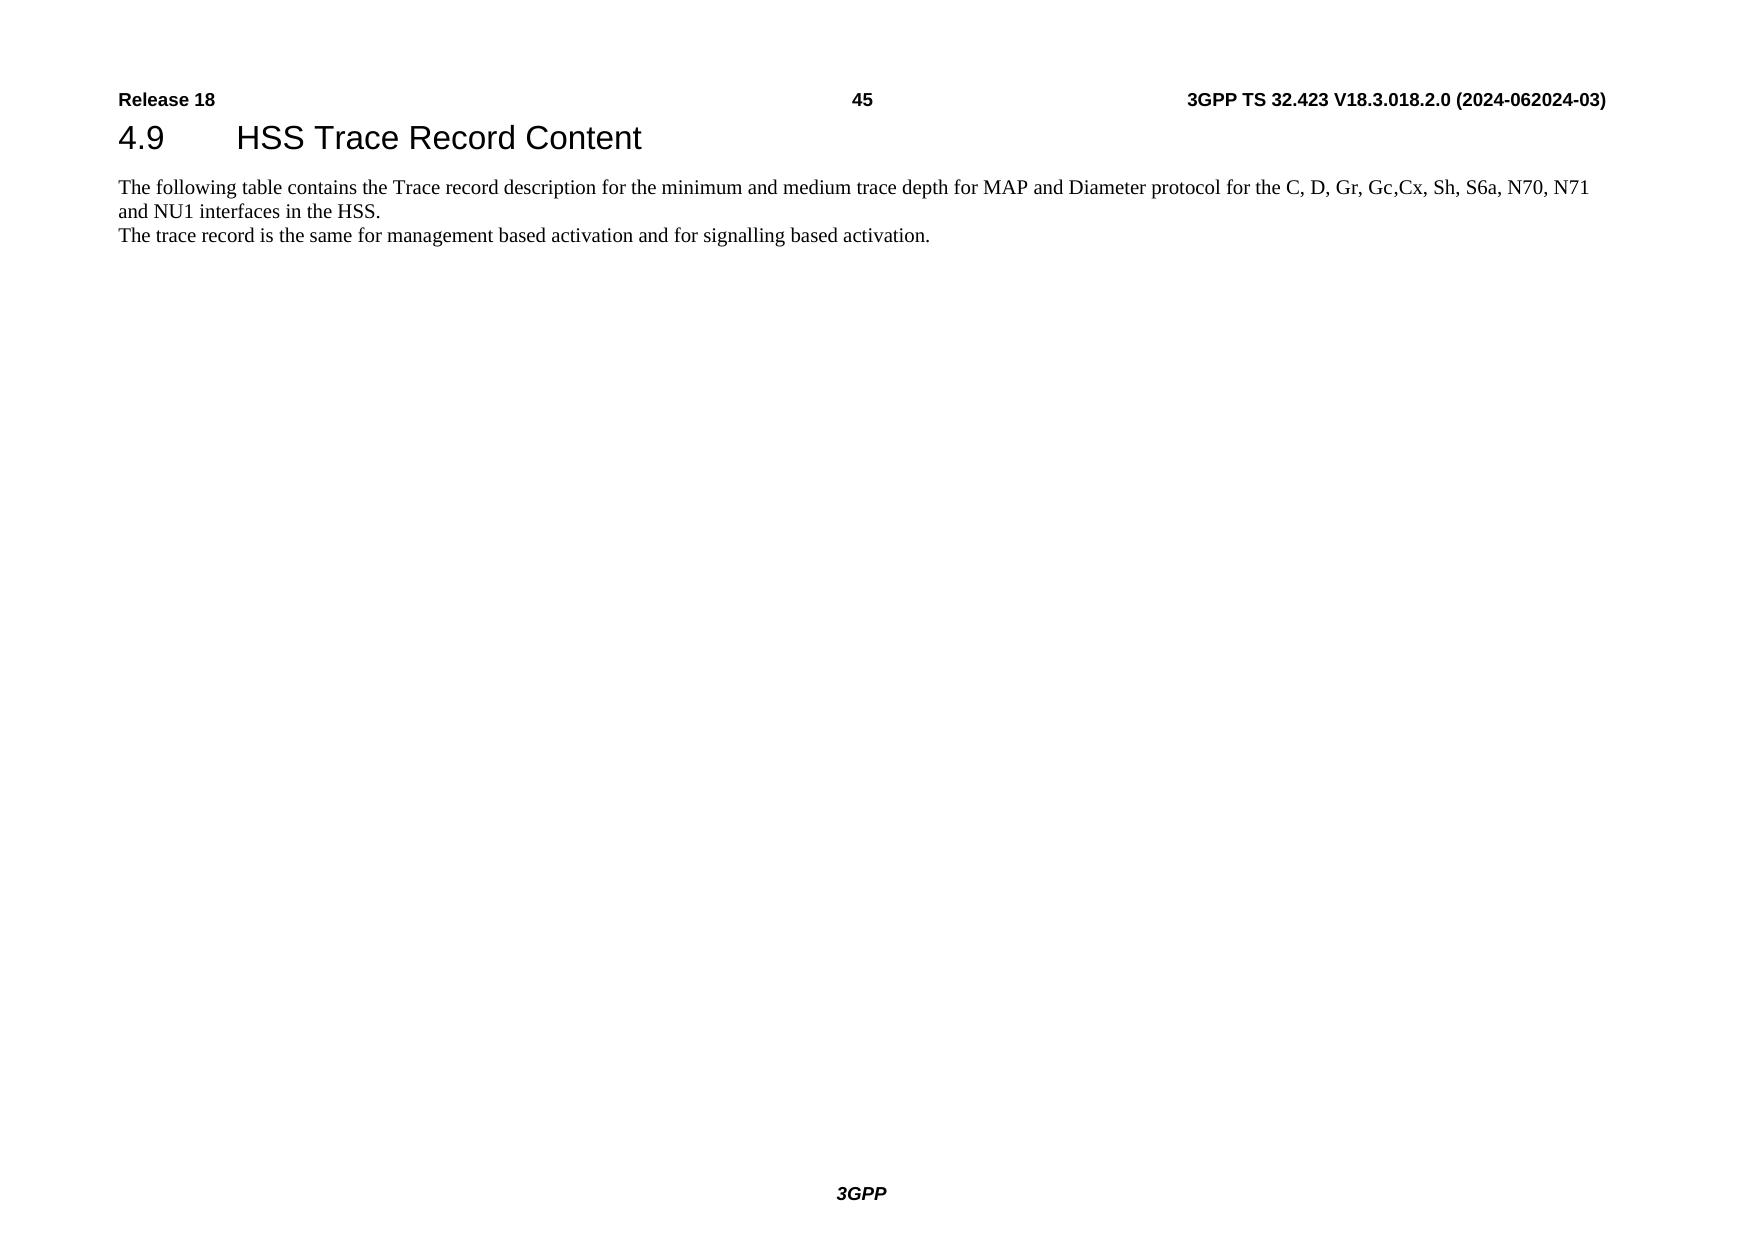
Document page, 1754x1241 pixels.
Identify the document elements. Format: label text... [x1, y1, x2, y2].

subtitle 4.9 HSS Trace Record Content [118, 118, 1606, 157]
text The following table contains the Trace record description for the minimum and medium trace depth for MAP and Diameter protocol for the C, D, Gr, Gc,Cx, Sh, S6a, N70, N71 and NU1 interfaces in the HSS. The trace record is the same for management based activation and for signalling based activation. [118, 175, 1606, 247]
